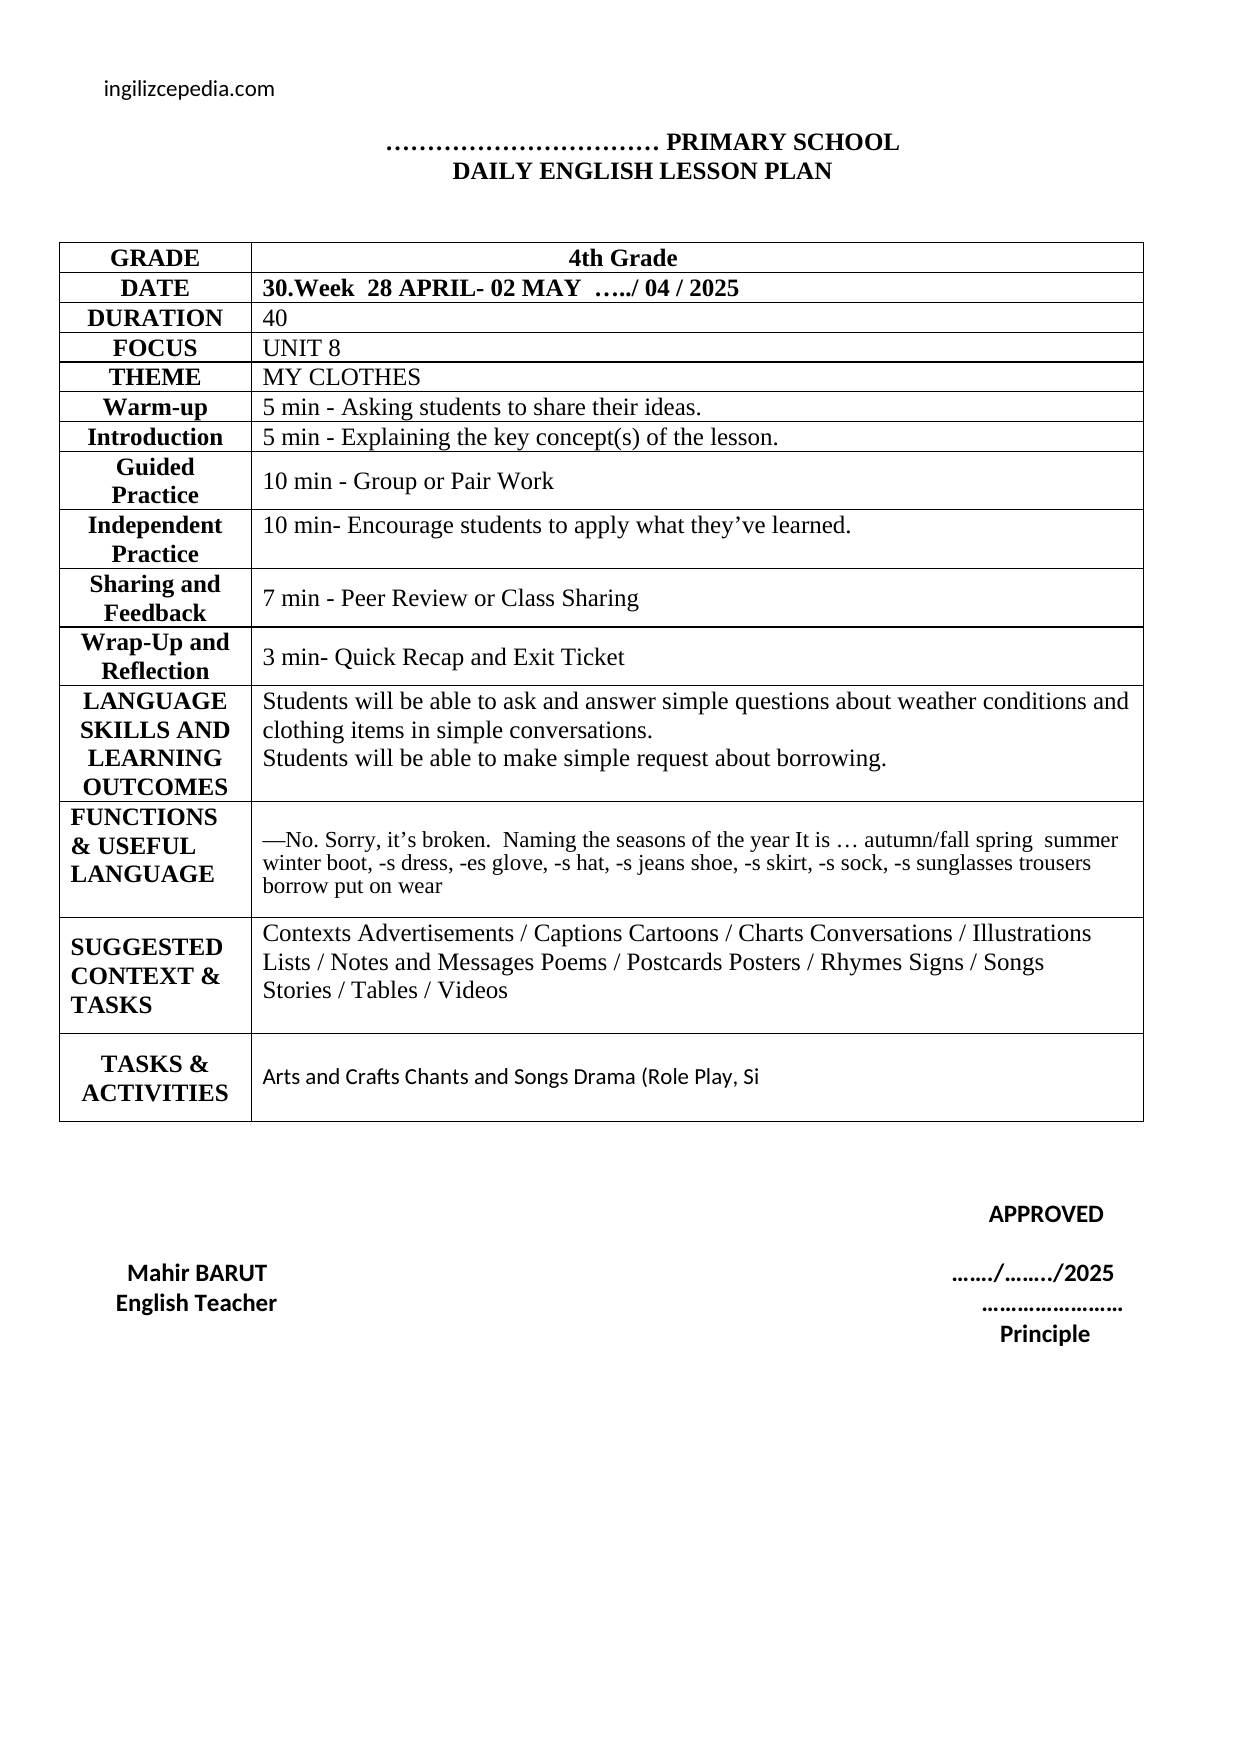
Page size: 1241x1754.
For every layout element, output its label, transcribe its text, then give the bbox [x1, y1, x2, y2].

table_cell DURATION [60, 303, 251, 332]
table_header 4th Grade [252, 243, 1143, 272]
table_cell Arts and Crafts Chants and Songs Drama (Role Play, Si [252, 1034, 1143, 1121]
table_cell DATE [60, 273, 251, 302]
table_cell TASKS & ACTIVITIES [60, 1034, 251, 1121]
table_cell Warm-up [60, 392, 251, 421]
text Mahir BARUT ……./……../2025 [59, 1257, 1181, 1287]
table_cell 7 min - Peer Review or Class Sharing [252, 569, 1143, 626]
table_cell Guided Practice [60, 452, 251, 509]
table_cell 30.Week 28 APRIL- 02 MAY …../ 04 / 2025 [252, 273, 1143, 302]
table_cell MY CLOTHES [252, 363, 1143, 391]
table_cell —No. Sorry, it’s broken. Naming the seasons of the year It is … autumn/fall spring summer winter boot, -s dress, -es glove, -s hat, -s jeans shoe, -s skirt, -s sock, -s sunglasses trousers borrow put on wear [252, 802, 1143, 917]
table_cell 3 min- Quick Recap and Exit Ticket [252, 628, 1143, 685]
table_cell 5 min - Explaining the key concept(s) of the lesson. [252, 422, 1143, 451]
table_cell Students will be able to ask and answer simple questions about weather conditions and clothing items in simple conversations. Students will be able to make simple request about borrowing. [252, 686, 1143, 801]
table_cell 10 min - Group or Pair Work [252, 452, 1143, 509]
text APPROVED [59, 1198, 1181, 1229]
table_cell FUNCTIONS & USEFUL LANGUAGE [60, 802, 251, 917]
table_header GRADE [60, 243, 251, 272]
table_cell UNIT 8 [252, 333, 1143, 361]
table_cell Sharing and Feedback [60, 569, 251, 626]
table_cell 5 min - Asking students to share their ideas. [252, 392, 1143, 421]
text DAILY ENGLISH LESSON PLAN [103, 156, 1181, 185]
table_cell Independent Practice [60, 510, 251, 568]
text …………………………… PRIMARY SCHOOL [103, 127, 1181, 156]
table_cell THEME [60, 363, 251, 391]
table_cell Wrap-Up and Reflection [60, 628, 251, 685]
table_cell 40 [252, 303, 1143, 332]
table_cell Contexts Advertisements / Captions Cartoons / Charts Conversations / Illustrations Lists / Notes and Messages Poems / Postcards Posters / Rhymes Signs / Songs Stories / Tables / Videos [252, 918, 1143, 1033]
table_cell LANGUAGE SKILLS AND LEARNING OUTCOMES [60, 686, 251, 801]
table_cell Introduction [60, 422, 251, 451]
table_cell SUGGESTED CONTEXT & TASKS [60, 918, 251, 1033]
text English Teacher …………………… [59, 1287, 1181, 1318]
table_cell FOCUS [60, 333, 251, 361]
table_cell 10 min- Encourage students to apply what they’ve learned. [252, 510, 1143, 568]
text Principle [59, 1318, 1181, 1348]
